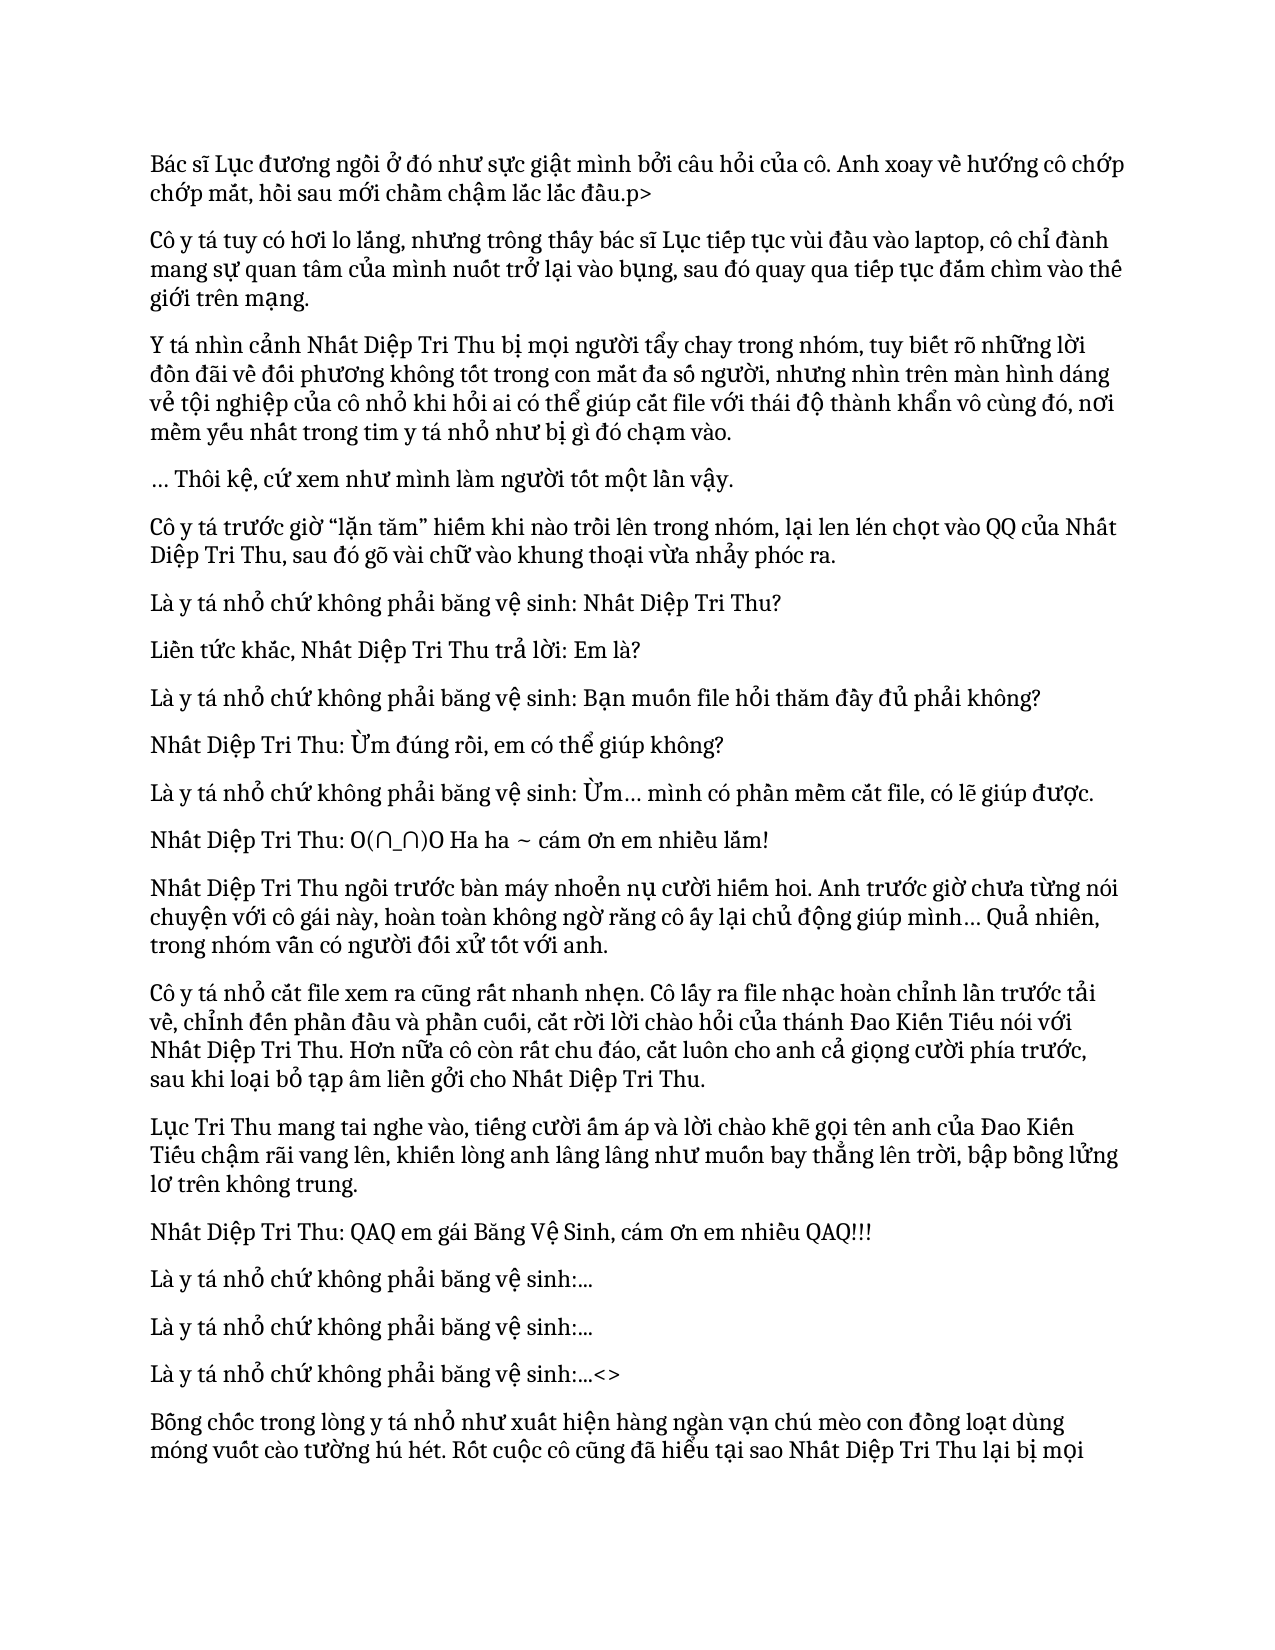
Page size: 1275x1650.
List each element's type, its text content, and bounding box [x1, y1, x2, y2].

text Nhất Diệp Tri Thu ngồi trước bàn máy nhoẻn nụ cười hiếm hoi. Anh trước giờ chưa từng nói chuyện với cô gái này, hoàn toàn không ngờ rằng cô ấy lại chủ động giúp mình… Quả nhiên, trong nhóm vẫn có người đối xử tốt với anh. [150, 874, 1125, 960]
text Cô y tá nhỏ cắt file xem ra cũng rất nhanh nhẹn. Cô lấy ra file nhạc hoàn chỉnh lần trước tải về, chỉnh đến phần đầu và phần cuối, cắt rời lời chào hỏi của thánh Đao Kiến Tiếu nói với Nhất Diệp Tri Thu. Hơn nữa cô còn rất chu đáo, cắt luôn cho anh cả giọng cười phía trước, sau khi loại bỏ tạp âm liền gởi cho Nhất Diệp Tri Thu. [150, 979, 1125, 1094]
text Cô y tá tuy có hơi lo lắng, nhưng trông thấy bác sĩ Lục tiếp tục vùi đầu vào laptop, cô chỉ đành mang sự quan tâm của mình nuốt trở lại vào bụng, sau đó quay qua tiếp tục đắm chìm vào thế giới trên mạng. [150, 226, 1125, 312]
text Bác sĩ Lục đương ngồi ở đó như sực giật mình bởi câu hỏi của cô. Anh xoay về hướng cô chớp chớp mắt, hồi sau mới chầm chậm lắc lắc đầu.p> [150, 150, 1125, 207]
text Nhất Diệp Tri Thu: O(∩_∩)O Ha ha ~ cám ơn em nhiều lắm! [150, 826, 1125, 855]
text Nhất Diệp Tri Thu: Ừm đúng rồi, em có thể giúp không? [150, 731, 1125, 760]
text Nhất Diệp Tri Thu: QAQ em gái Băng Vệ Sinh, cám ơn em nhiều QAQ!!! [150, 1217, 1125, 1246]
text Là y tá nhỏ chứ không phải băng vệ sinh:... [150, 1312, 1125, 1341]
text Là y tá nhỏ chứ không phải băng vệ sinh:...<> [150, 1360, 1125, 1389]
text Là y tá nhỏ chứ không phải băng vệ sinh: Ừm… mình có phần mềm cắt file, có lẽ giúp được. [150, 779, 1125, 807]
text Lục Tri Thu mang tai nghe vào, tiếng cười ấm áp và lời chào khẽ gọi tên anh của Đao Kiến Tiếu chậm rãi vang lên, khiến lòng anh lâng lâng như muốn bay thẳng lên trời, bập bồng lửng lơ trên không trung. [150, 1112, 1125, 1199]
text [150, 1407, 1125, 1465]
text Là y tá nhỏ chứ không phải băng vệ sinh: Nhất Diệp Tri Thu? [150, 589, 1125, 617]
text … Thôi kệ, cứ xem như mình làm người tốt một lần vậy. [150, 465, 1125, 494]
text Liền tức khắc, Nhất Diệp Tri Thu trả lời: Em là? [150, 636, 1125, 665]
text Y tá nhìn cảnh Nhất Diệp Tri Thu bị mọi người tẩy chay trong nhóm, tuy biết rõ những lời đồn đãi về đối phương không tốt trong con mắt đa số người, nhưng nhìn trên màn hình dáng vẻ tội nghiệp của cô nhỏ khi hỏi ai có thể giúp cắt file với thái độ thành khẩn vô cùng đó, nơi mềm yếu nhất trong tim y tá nhỏ như bị gì đó chạm vào. [150, 331, 1125, 446]
text Là y tá nhỏ chứ không phải băng vệ sinh:... [150, 1265, 1125, 1294]
text Cô y tá trước giờ “lặn tăm” hiếm khi nào trồi lên trong nhóm, lại len lén chọt vào QQ của Nhất Diệp Tri Thu, sau đó gõ vài chữ vào khung thoại vừa nhảy phóc ra. [150, 512, 1125, 570]
text Là y tá nhỏ chứ không phải băng vệ sinh: Bạn muốn file hỏi thăm đầy đủ phải không? [150, 684, 1125, 712]
